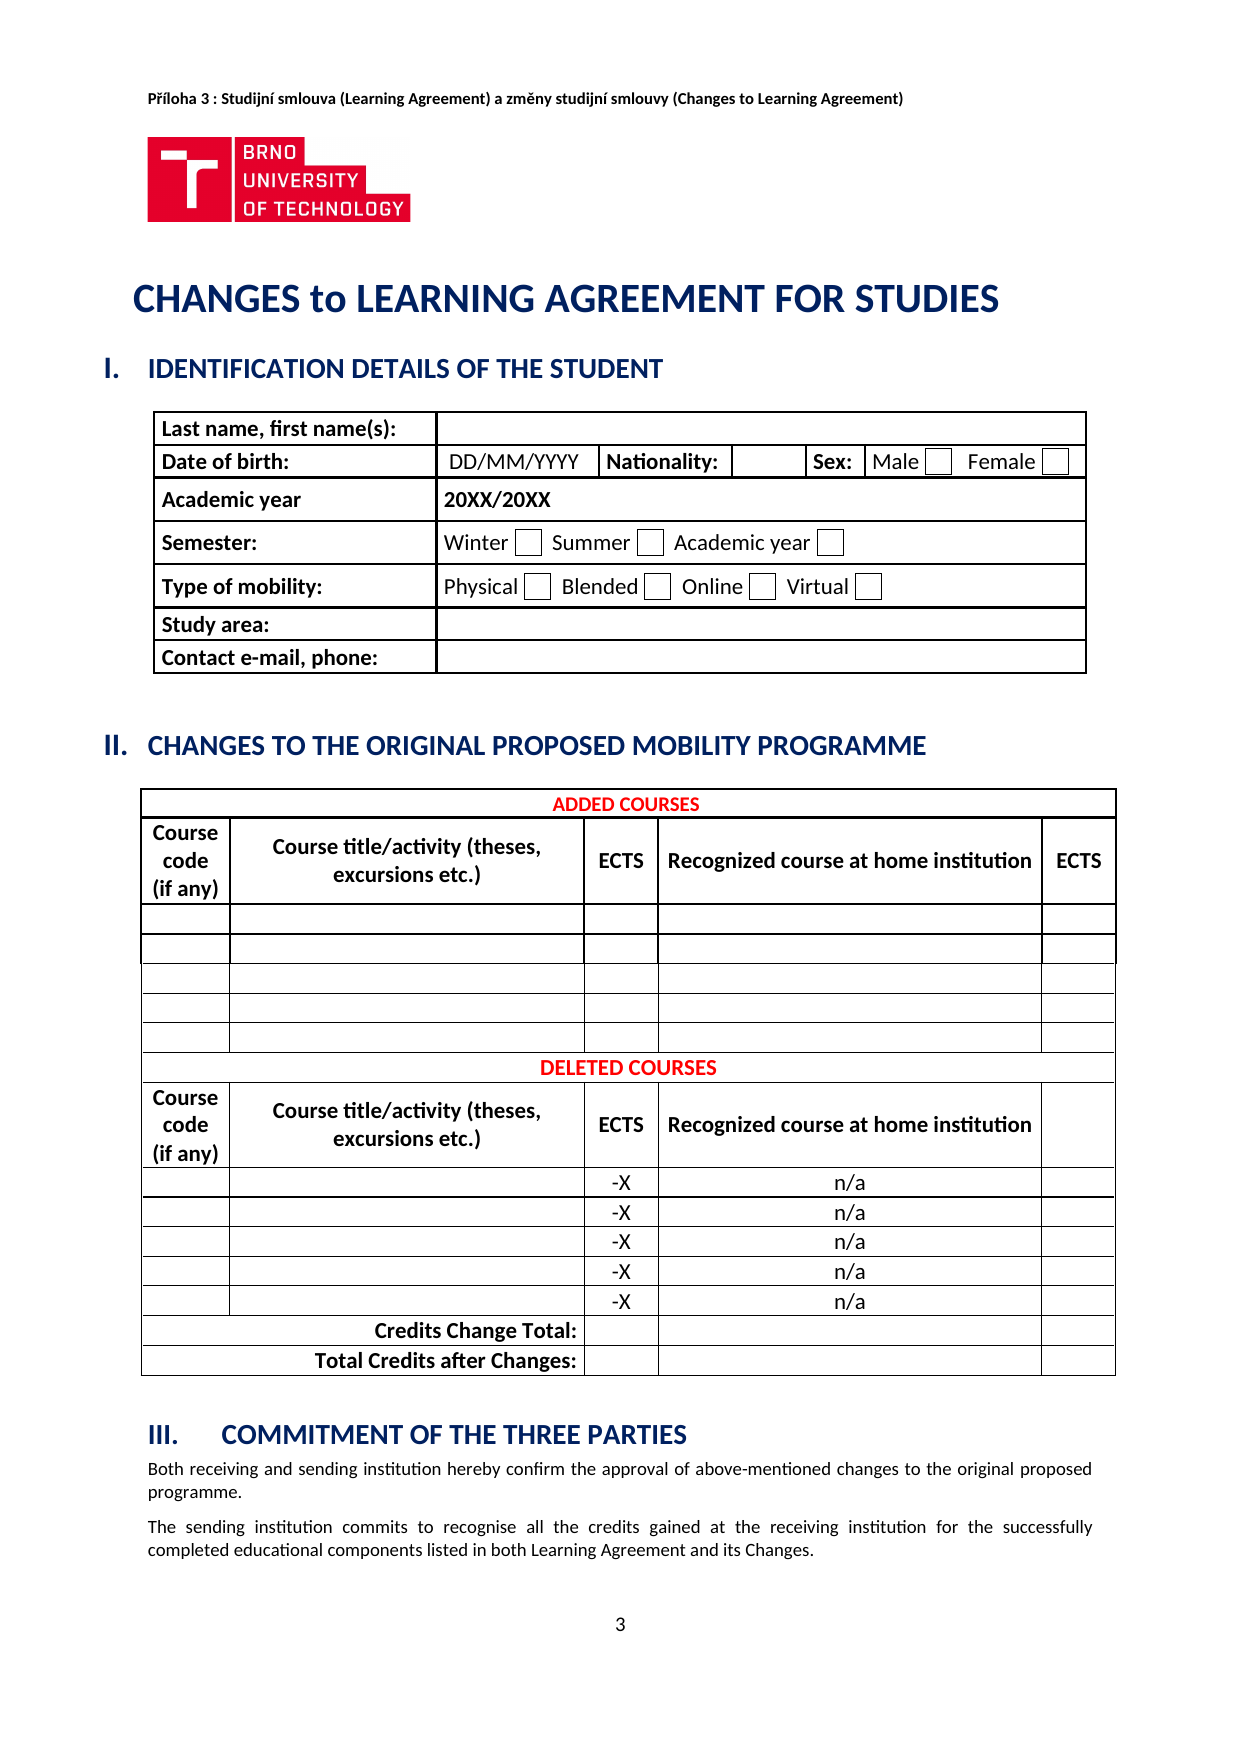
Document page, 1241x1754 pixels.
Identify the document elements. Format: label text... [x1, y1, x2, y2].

table_cell n/a [659, 1198, 1041, 1226]
table_cell Sex: [807, 446, 864, 476]
text CHANGES to LEARNING AGREEMENT FOR STUDIES [133, 272, 1196, 323]
table_cell [438, 609, 1085, 639]
table_cell [659, 964, 1041, 992]
table_cell [585, 994, 658, 1022]
table_cell [438, 641, 1085, 672]
table_cell Course code (if any) [142, 819, 229, 903]
table_cell [1042, 963, 1115, 992]
table_cell [1042, 1315, 1115, 1345]
table_cell [142, 1197, 229, 1226]
table_cell [142, 964, 229, 992]
table_cell Male Female [866, 446, 1085, 476]
table_cell 20XX/20XX [438, 479, 1085, 520]
table_cell [230, 994, 584, 1022]
table_cell [142, 1227, 229, 1256]
list IDENTIFICATION DETAILS OF THE STUDENT [103, 348, 1196, 386]
table_cell [1043, 905, 1115, 933]
table_cell Credits Change Total: [142, 1316, 584, 1345]
table_cell [1043, 935, 1115, 963]
table_cell [1042, 1196, 1115, 1226]
table_cell Recognized course at home institution [659, 819, 1041, 903]
table_cell [231, 935, 583, 963]
table_cell ECTS [585, 1083, 658, 1167]
table_cell Contact e-mail, phone: [155, 641, 435, 672]
table_header ADDED COURSES [142, 790, 1115, 816]
table_cell Nationality: [600, 446, 731, 476]
table_cell [230, 1198, 584, 1226]
table_cell Recognized course at home institution [659, 1083, 1041, 1167]
table_cell n/a [659, 1257, 1041, 1285]
table_cell [142, 935, 229, 963]
table_cell Academic year [155, 479, 435, 520]
table_cell [733, 446, 805, 476]
table_cell Type of mobility: [155, 565, 435, 606]
table_cell [585, 1316, 658, 1345]
table_cell [1042, 1345, 1115, 1374]
table_cell Date of birth: [155, 446, 435, 476]
table_cell [1042, 1082, 1115, 1167]
table_cell [230, 1023, 584, 1052]
table_cell [659, 994, 1041, 1022]
table_cell Winter Summer Academic year [438, 522, 1085, 563]
text III. COMMITMENT OF THE THREE PARTIES [148, 1416, 1093, 1452]
table_cell [142, 905, 229, 933]
table_cell [659, 1346, 1041, 1374]
table_cell n/a [659, 1227, 1041, 1256]
table_cell [1042, 993, 1115, 1022]
table_cell [585, 964, 658, 992]
table_cell DD/MM/YYYY [438, 446, 598, 476]
table_cell [659, 1316, 1041, 1345]
table_cell -X [585, 1227, 658, 1256]
table_cell [585, 1023, 658, 1052]
table_cell DELETED COURSES [142, 1052, 1115, 1082]
table_cell [659, 1023, 1041, 1052]
table_cell n/a [659, 1168, 1041, 1196]
table_cell Course title/activity (theses, excursions etc.) [231, 819, 583, 903]
table_cell [585, 935, 657, 963]
table_cell -X [585, 1168, 658, 1196]
table_cell Physical Blended Online Virtual [438, 565, 1085, 606]
table_cell [142, 994, 229, 1022]
table_cell [1042, 1022, 1115, 1052]
table_cell Semester: [155, 522, 435, 563]
table_cell Course title/activity (theses, excursions etc.) [230, 1083, 584, 1167]
table_cell [1042, 1167, 1115, 1196]
table_cell -X [585, 1257, 658, 1285]
table_header [438, 413, 1085, 444]
table_cell n/a [659, 1286, 1041, 1315]
table_cell [230, 1286, 584, 1315]
table_cell Study area: [155, 609, 435, 639]
table_cell [230, 964, 584, 992]
table_cell [585, 905, 657, 933]
table_cell [230, 1227, 584, 1256]
table_cell -X [585, 1286, 658, 1315]
table_header Last name, first name(s): [155, 413, 435, 444]
table_cell [142, 1023, 229, 1052]
list CHANGES TO THE ORIGINAL PROPOSED MOBILITY PROGRAMME [103, 725, 1196, 763]
table_cell Total Credits after Changes: [142, 1346, 584, 1374]
table_cell Course code (if any) [142, 1083, 229, 1167]
table_cell [1042, 1285, 1115, 1315]
table_cell ECTS [585, 819, 657, 903]
table_cell [659, 935, 1041, 963]
table_cell [1042, 1256, 1115, 1285]
table_cell ECTS [1043, 819, 1115, 903]
table_cell [231, 905, 583, 933]
table_cell [1042, 1226, 1115, 1256]
table_cell [142, 1168, 229, 1196]
table_cell [230, 1168, 584, 1196]
table_cell [659, 905, 1041, 933]
table_cell [142, 1286, 229, 1315]
picture [147, 137, 411, 222]
text Both receiving and sending institution hereby confirm the approval of above-mentioned changes to the original proposed programme. [148, 1457, 1093, 1503]
table_cell [142, 1257, 229, 1285]
table_cell [230, 1257, 584, 1285]
text The sending institution commits to recognise all the credits gained at the receiving institution for the successfully completed educational components listed in both Learning Agreement and its Changes. [148, 1516, 1093, 1562]
table_cell -X [585, 1198, 658, 1226]
table_cell [585, 1346, 658, 1374]
